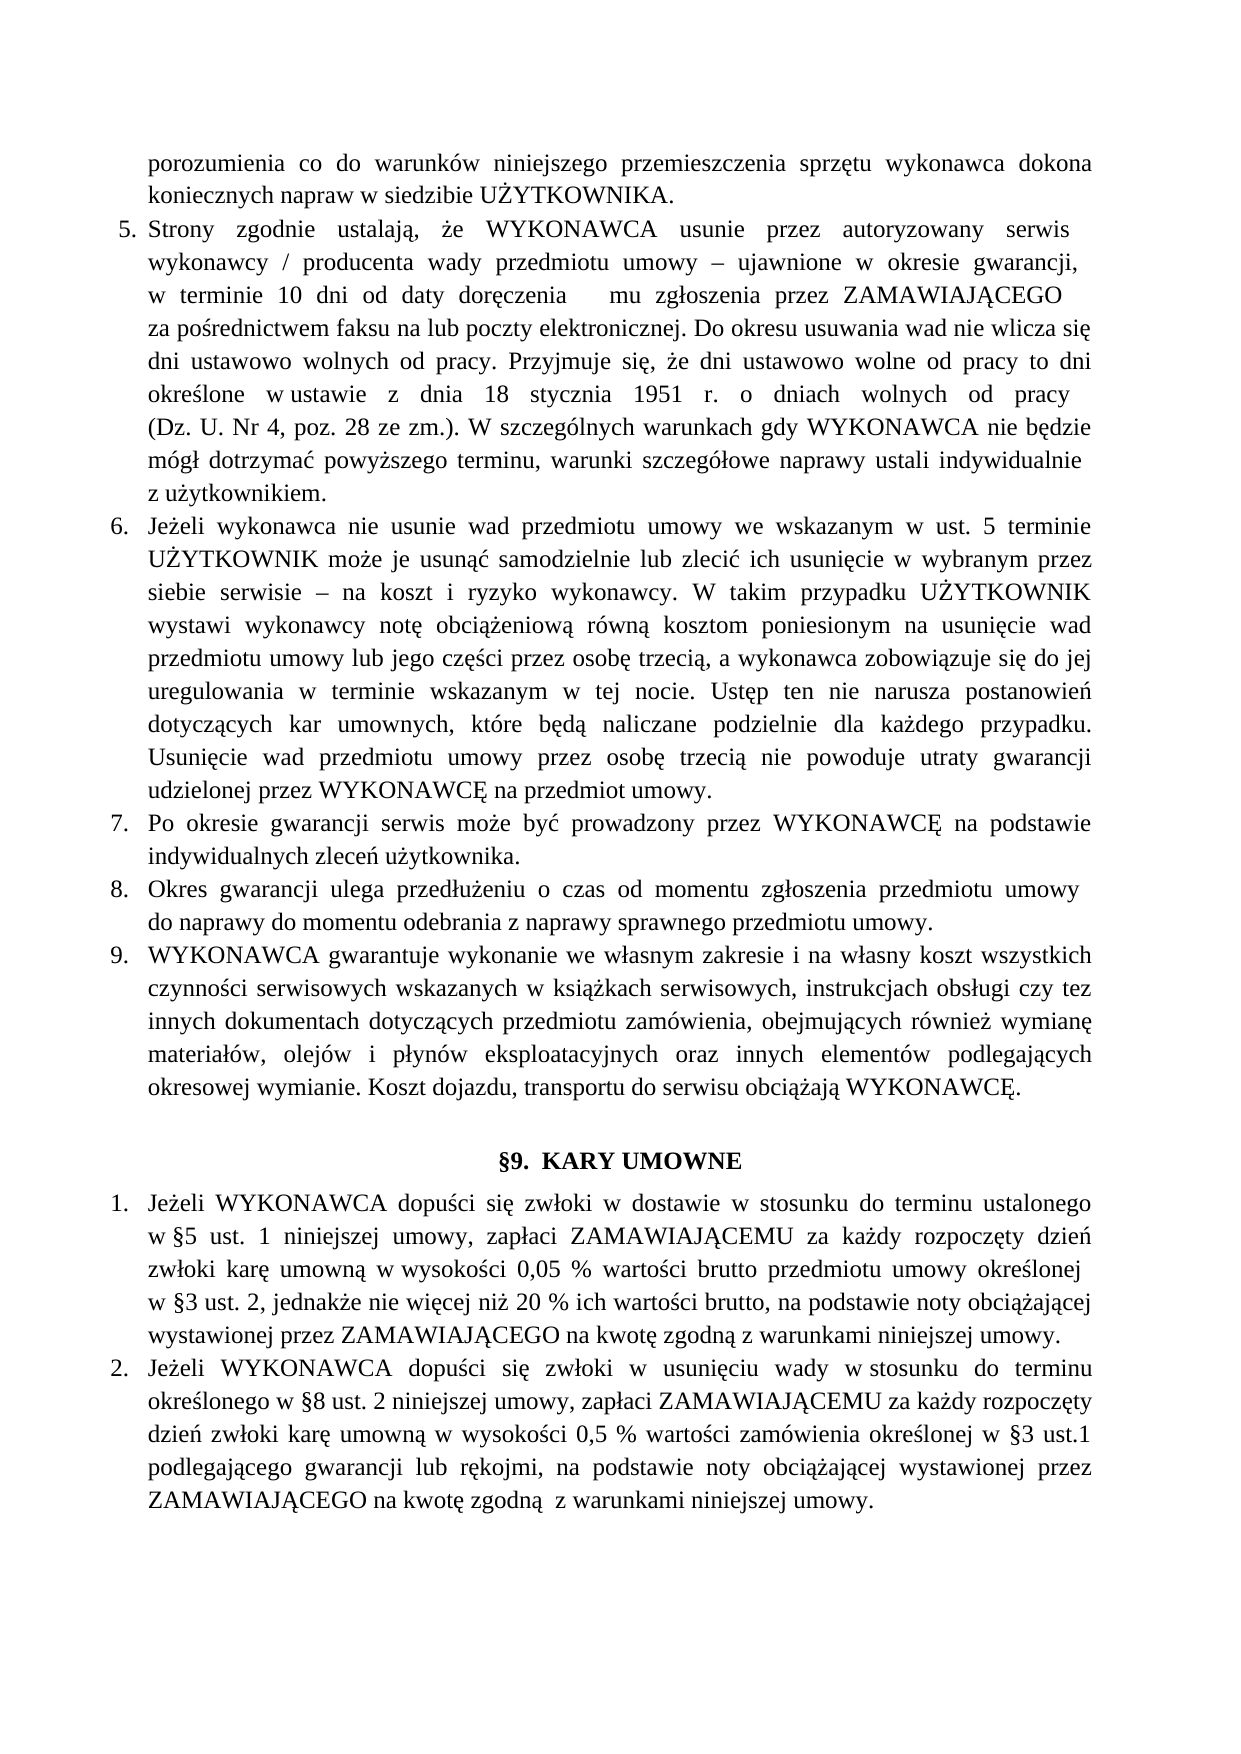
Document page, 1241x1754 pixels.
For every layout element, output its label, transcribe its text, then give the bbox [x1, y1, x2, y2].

list Jeżeli wykonawca nie usunie wad przedmiotu umowy we wskazanym w ust. 5 terminie UŻYTKOWNIK może je usunąć samodzielnie lub zlecić ich usunięcie w wybranym przez siebie serwisie – na koszt i ryzyko wykonawcy. W takim przypadku UŻYTKOWNIK wystawi wykonawcy notę obciążeniową równą kosztom poniesionym na usunięcie wad przedmiotu umowy lub jego części przez osobę trzecią, a wykonawca zobowiązuje się do jej uregulowania w terminie wskazanym w tej nocie. Ustęp ten nie narusza postanowień dotyczących kar umownych, które będą naliczane podzielnie dla każdego przypadku. Usunięcie wad przedmiotu umowy przez osobę trzecią nie powoduje utraty gwarancji udzielonej przez WYKONAWCĘ na przedmiot umowy. [110, 511, 1093, 804]
list WYKONAWCA gwarantuje wykonanie we własnym zakresie i na własny koszt wszystkich czynności serwisowych wskazanych w książkach serwisowych, instrukcjach obsługi czy tez innych dokumentach dotyczących przedmiotu zamówienia, obejmujących również wymianę materiałów, olejów i płynów eksploatacyjnych oraz innych elementów podlegających okresowej wymianie. Koszt dojazdu, transportu do serwisu obciążają WYKONAWCĘ. [110, 940, 1093, 1101]
list Jeżeli WYKONAWCA dopuści się zwłoki w usunięciu wady w stosunku do terminu określonego w §8 ust. 2 niniejszej umowy, zapłaci ZAMAWIAJĄCEMU za każdy rozpoczęty dzień zwłoki karę umowną w wysokości 0,5 % wartości zamówienia określonej w §3 ust.1 podlegającego gwarancji lub rękojmi, na podstawie noty obciążającej wystawionej przez ZAMAWIAJĄCEGO na kwotę zgodną z warunkami niniejszej umowy. [110, 1353, 1093, 1514]
list Jeżeli WYKONAWCA dopuści się zwłoki w dostawie w stosunku do terminu ustalonego w §5 ust. 1 niniejszej umowy, zapłaci ZAMAWIAJĄCEMU za każdy rozpoczęty dzień zwłoki karę umowną w wysokości 0,05 % wartości brutto przedmiotu umowy określonej w §3 ust. 2, jednakże nie więcej niż 20 % ich wartości brutto, na podstawie noty obciążającej wystawionej przez ZAMAWIAJĄCEGO na kwotę zgodną z warunkami niniejszej umowy. [110, 1188, 1093, 1348]
text §9. KARY UMOWNE [148, 1146, 1093, 1175]
list Strony zgodnie ustalają, że WYKONAWCA usunie przez autoryzowany serwis wykonawcy / producenta wady przedmiotu umowy – ujawnione w okresie gwarancji, w terminie 10 dni od daty doręczenia mu zgłoszenia przez ZAMAWIAJĄCEGO za pośrednictwem faksu na lub poczty elektronicznej. Do okresu usuwania wad nie wlicza się dni ustawowo wolnych od pracy. Przyjmuje się, że dni ustawowo wolne od pracy to dni określone w ustawie z dnia 18 stycznia 1951 r. o dniach wolnych od pracy (Dz. U. Nr 4, poz. 28 ze zm.). W szczególnych warunkach gdy WYKONAWCA nie będzie mógł dotrzymać powyższego terminu, warunki szczegółowe naprawy ustali indywidualnie z użytkownikiem. [118, 214, 1093, 507]
list Po okresie gwarancji serwis może być prowadzony przez WYKONAWCĘ na podstawie indywidualnych zleceń użytkownika. [110, 808, 1093, 870]
list Okres gwarancji ulega przedłużeniu o czas od momentu zgłoszenia przedmiotu umowy do naprawy do momentu odebrania z naprawy sprawnego przedmiotu umowy. [110, 874, 1093, 936]
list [110, 148, 1093, 209]
